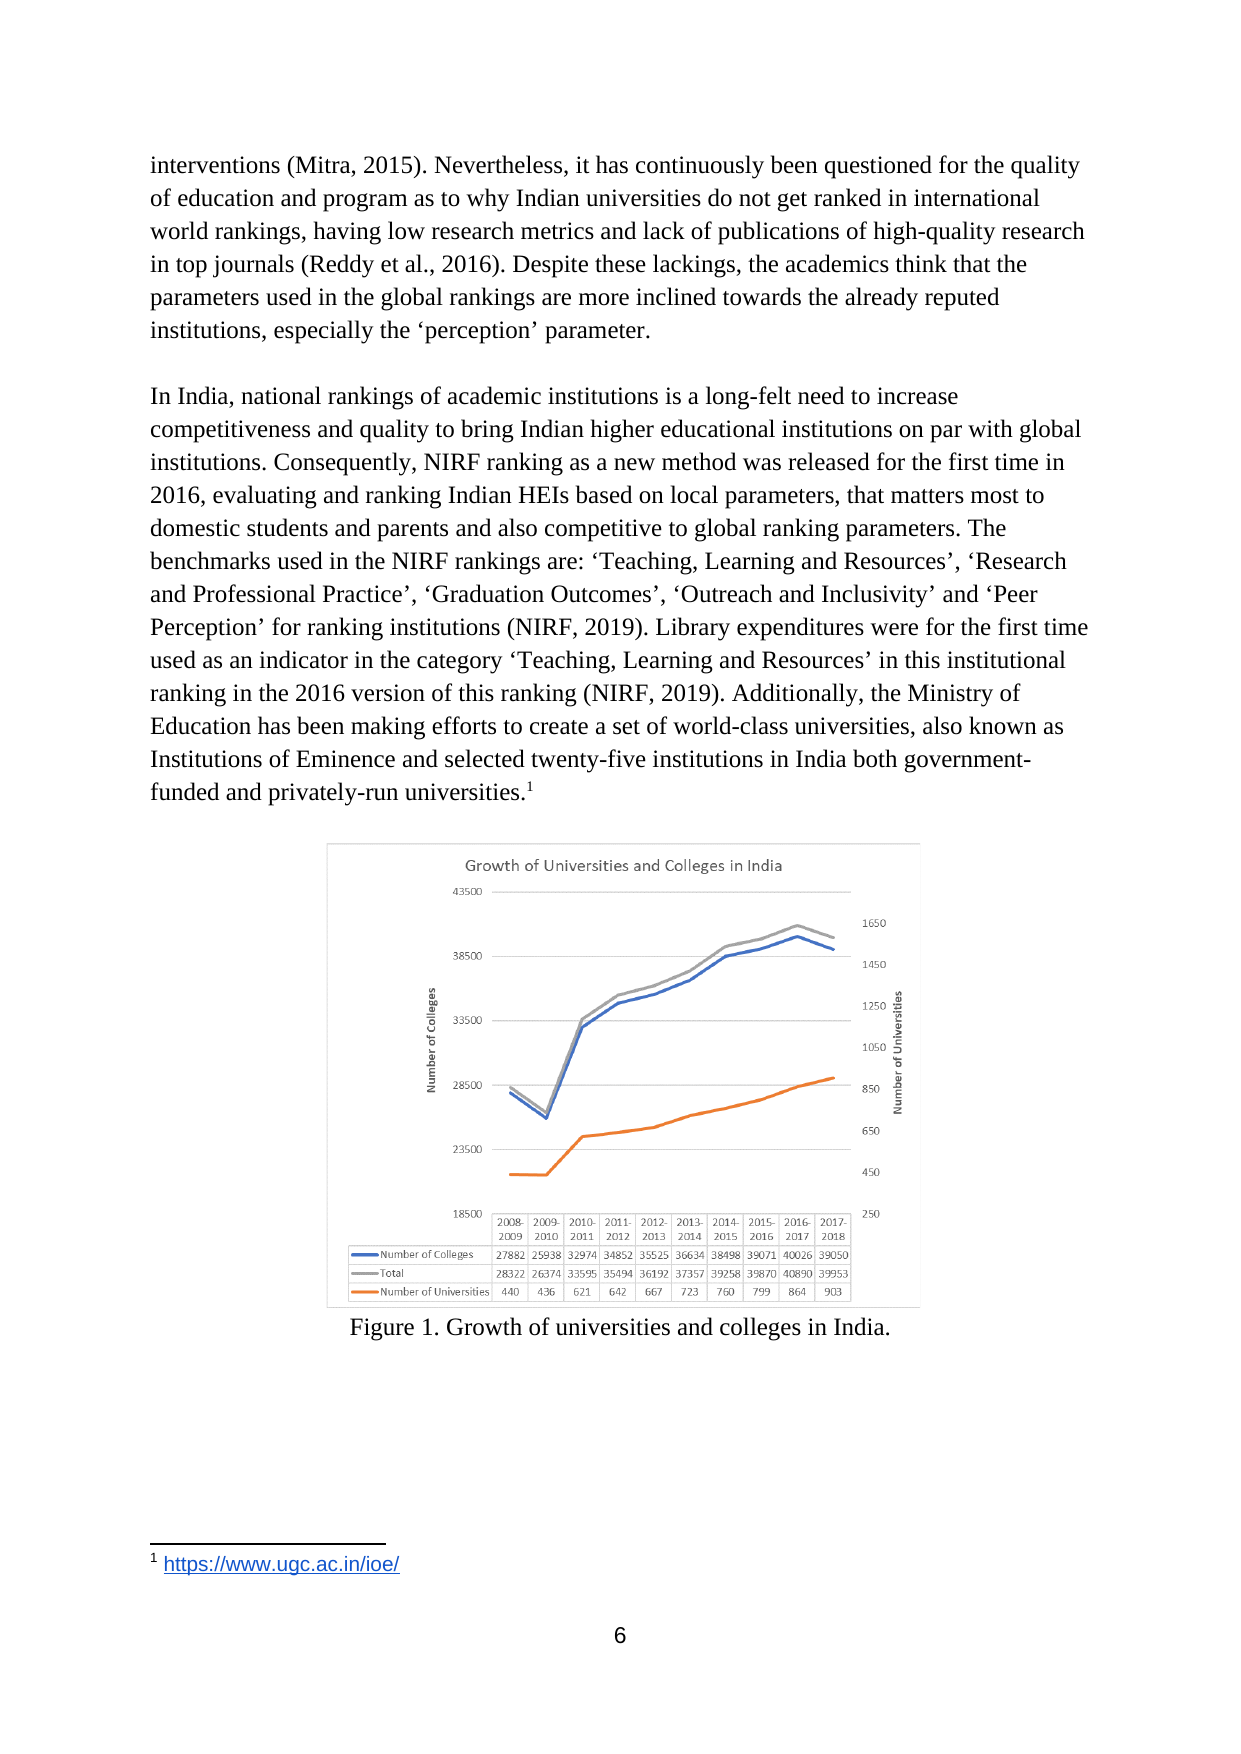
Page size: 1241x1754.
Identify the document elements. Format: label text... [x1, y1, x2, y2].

text Figure 1. Growth of universities and colleges in India. [150, 1312, 1090, 1340]
picture [326, 843, 921, 1308]
text In India, national rankings of academic institutions is a long-felt need to increase competitiveness and quality to bring Indian higher educational institutions on par with global institutions. Consequently, NIRF ranking as a new method was released for the first time in 2016, evaluating and ranking Indian HEIs based on local parameters, that matters most to domestic students and parents and also competitive to global ranking parameters. The benchmarks used in the NIRF rankings are: ‘Teaching, Learning and Resources’, ‘Research and Professional Practice’, ‘Graduation Outcomes’, ‘Outreach and Inclusivity’ and ‘Peer Perception’ for ranking institutions (NIRF, 2019). Library expenditures were for the first time used as an indicator in the category ‘Teaching, Learning and Resources’ in this institutional ranking in the 2016 version of this ranking (NIRF, 2019). Additionally, the Ministry of Education has been making efforts to create a set of world-class universities, also known as Institutions of Eminence and selected twenty-five institutions in India both government-funded and privately-run universities. [150, 381, 1090, 806]
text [150, 150, 1090, 344]
